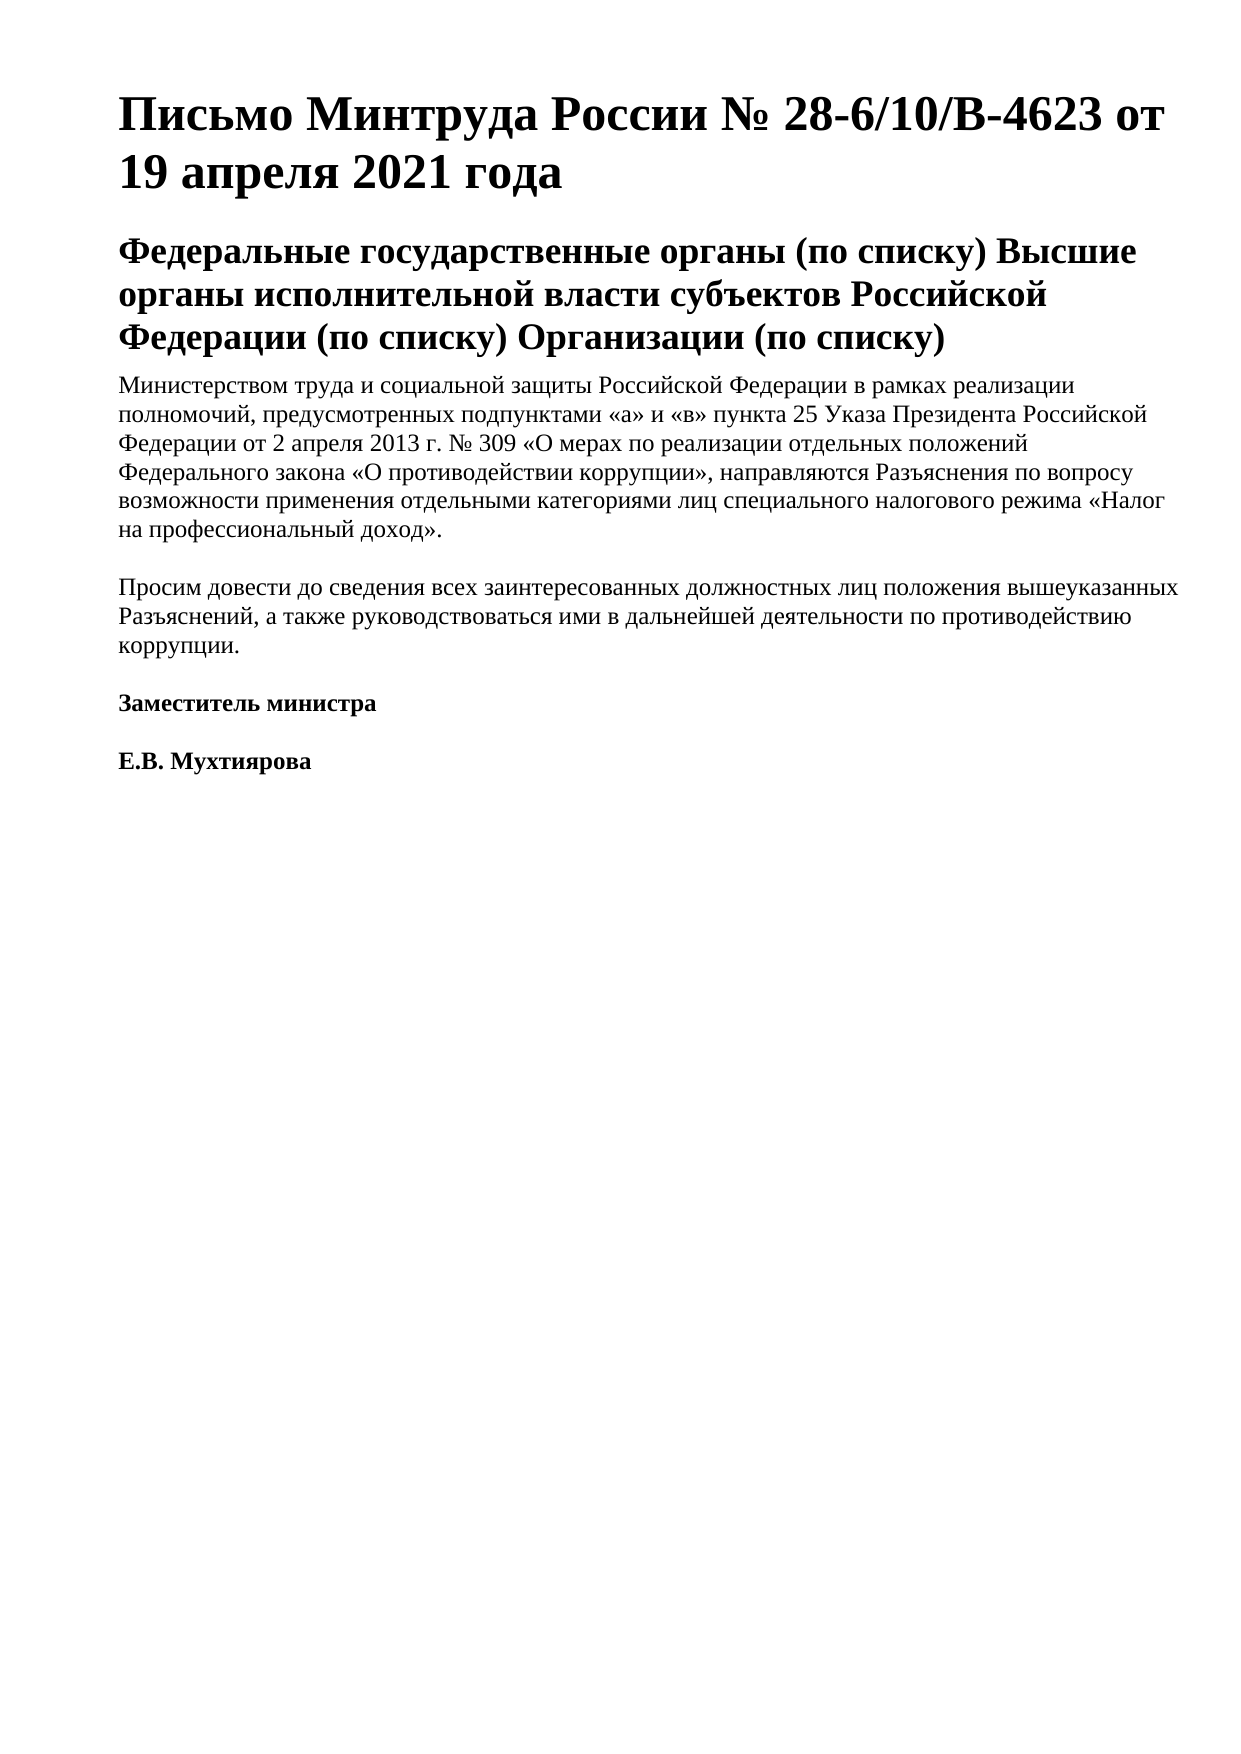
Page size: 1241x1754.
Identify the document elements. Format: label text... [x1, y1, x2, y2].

text Е.В. Мухтиярова [118, 746, 1181, 775]
text Заместитель министра [118, 688, 1181, 717]
text Министерством труда и социальной защиты Российской Федерации в рамках реализации полномочий, предусмотренных подпунктами «а» и «в» пункта 25 Указа Президента Российской Федерации от 2 апреля 2013 г. № 309 «О мерах по реализации отдельных положений Федерального закона «О противодействии коррупции», направляются Разъяснения по вопросу возможности применения отдельными категориями лиц специального налогового режима «Налог на профессиональный доход». [118, 370, 1181, 543]
subtitle Письмо Минтруда России № 28-6/10/В-4623 от 19 апреля 2021 года [118, 84, 1181, 199]
subtitle Федеральные государственные органы (по списку) Высшие органы исполнительной власти субъектов Российской Федерации (по списку) Организации (по списку) [118, 228, 1181, 358]
text Просим довести до сведения всех заинтересованных должностных лиц положения вышеуказанных Разъяснений, а также руководствоваться ими в дальнейшей деятельности по противодействию коррупции. [118, 572, 1181, 659]
